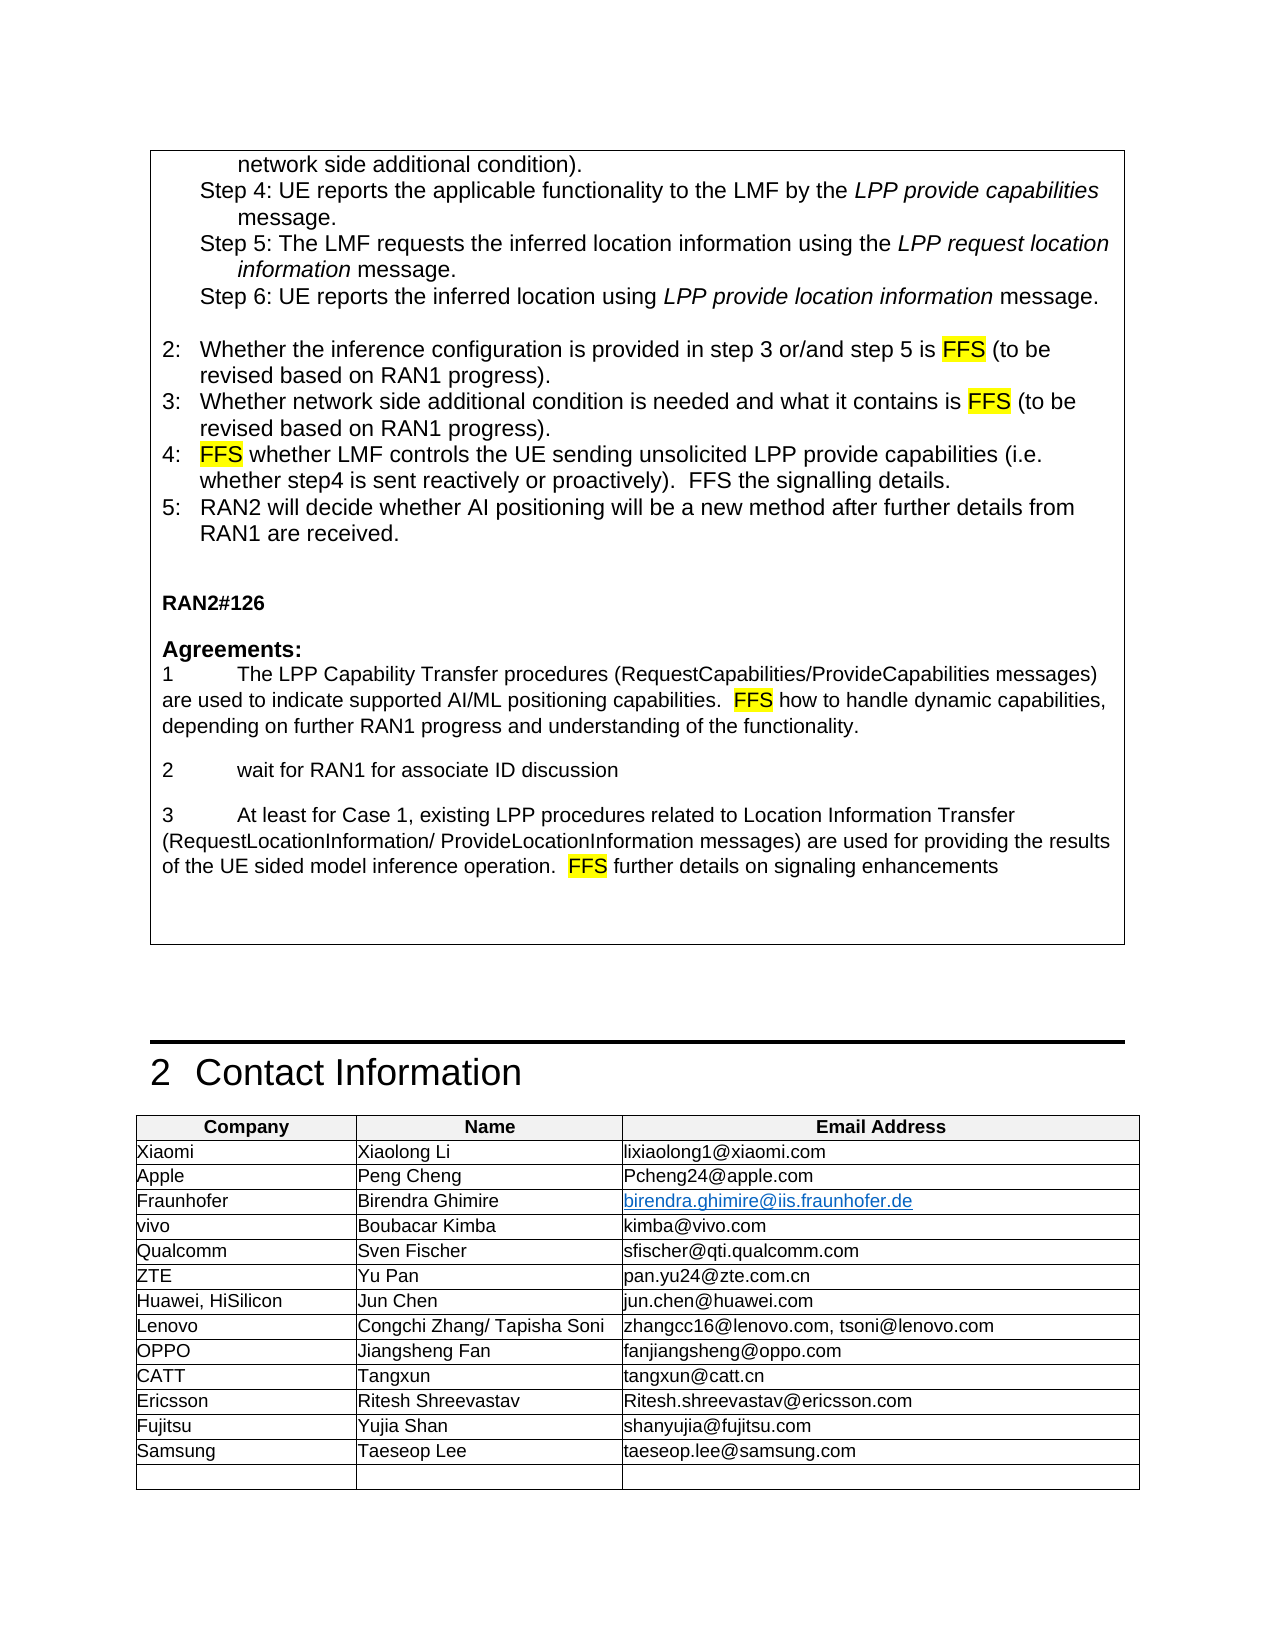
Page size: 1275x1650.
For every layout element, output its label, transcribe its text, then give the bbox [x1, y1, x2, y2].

table_cell birendra.ghimire@iis.fraunhofer.de [623, 1190, 1139, 1214]
table_cell Xiaolong Li [357, 1141, 622, 1164]
table_cell Birendra Ghimire [357, 1190, 622, 1214]
table_cell Yu Pan [357, 1265, 622, 1289]
table_cell Boubacar Kimba [357, 1215, 622, 1239]
table_cell lixiaolong1@xiaomi.com [623, 1141, 1139, 1164]
table_header Company [137, 1116, 356, 1140]
table_cell CATT [137, 1365, 356, 1389]
table_cell Congchi Zhang/ Tapisha Soni [357, 1315, 622, 1339]
table_cell [623, 1465, 1139, 1489]
table_cell sfischer@qti.qualcomm.com [623, 1240, 1139, 1264]
table_cell kimba@vivo.com [623, 1215, 1139, 1239]
table_cell taeseop.lee@samsung.com [623, 1440, 1139, 1464]
table_cell Ritesh.shreevastav@ericsson.com [623, 1390, 1139, 1414]
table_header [151, 151, 1124, 944]
table_cell pan.yu24@zte.com.cn [623, 1265, 1139, 1289]
table_cell Fujitsu [137, 1415, 356, 1439]
table_cell Samsung [137, 1440, 356, 1464]
table_cell Pcheng24@apple.com [623, 1165, 1139, 1189]
table_cell [137, 1465, 356, 1489]
table_cell shanyujia@fujitsu.com [623, 1415, 1139, 1439]
table_cell Jiangsheng Fan [357, 1340, 622, 1364]
table_cell Apple [137, 1165, 356, 1189]
table_cell Qualcomm [137, 1240, 356, 1264]
table_cell Taeseop Lee [357, 1440, 622, 1464]
table_cell ZTE [137, 1265, 356, 1289]
table_cell Tangxun [357, 1365, 622, 1389]
table_cell Xiaomi [137, 1141, 356, 1164]
table_cell Jun Chen [357, 1290, 622, 1314]
subtitle Contact Information [150, 1044, 1125, 1093]
table_cell Lenovo [137, 1315, 356, 1339]
table_cell Ericsson [137, 1390, 356, 1414]
table_cell Huawei, HiSilicon [137, 1290, 356, 1314]
table_cell fanjiangsheng@oppo.com [623, 1340, 1139, 1364]
table_cell Fraunhofer [137, 1190, 356, 1214]
table_cell vivo [137, 1215, 356, 1239]
table_cell Sven Fischer [357, 1240, 622, 1264]
table_cell jun.chen@huawei.com [623, 1290, 1139, 1314]
table_cell Peng Cheng [357, 1165, 622, 1189]
table_header Email Address [623, 1116, 1139, 1140]
table_cell Yujia Shan [357, 1415, 622, 1439]
table_cell tangxun@catt.cn [623, 1365, 1139, 1389]
table_cell Ritesh Shreevastav [357, 1390, 622, 1414]
table_cell zhangcc16@lenovo.com, tsoni@lenovo.com [623, 1315, 1139, 1339]
table_header Name [357, 1116, 622, 1140]
table_cell OPPO [137, 1340, 356, 1364]
table_cell [357, 1465, 622, 1489]
